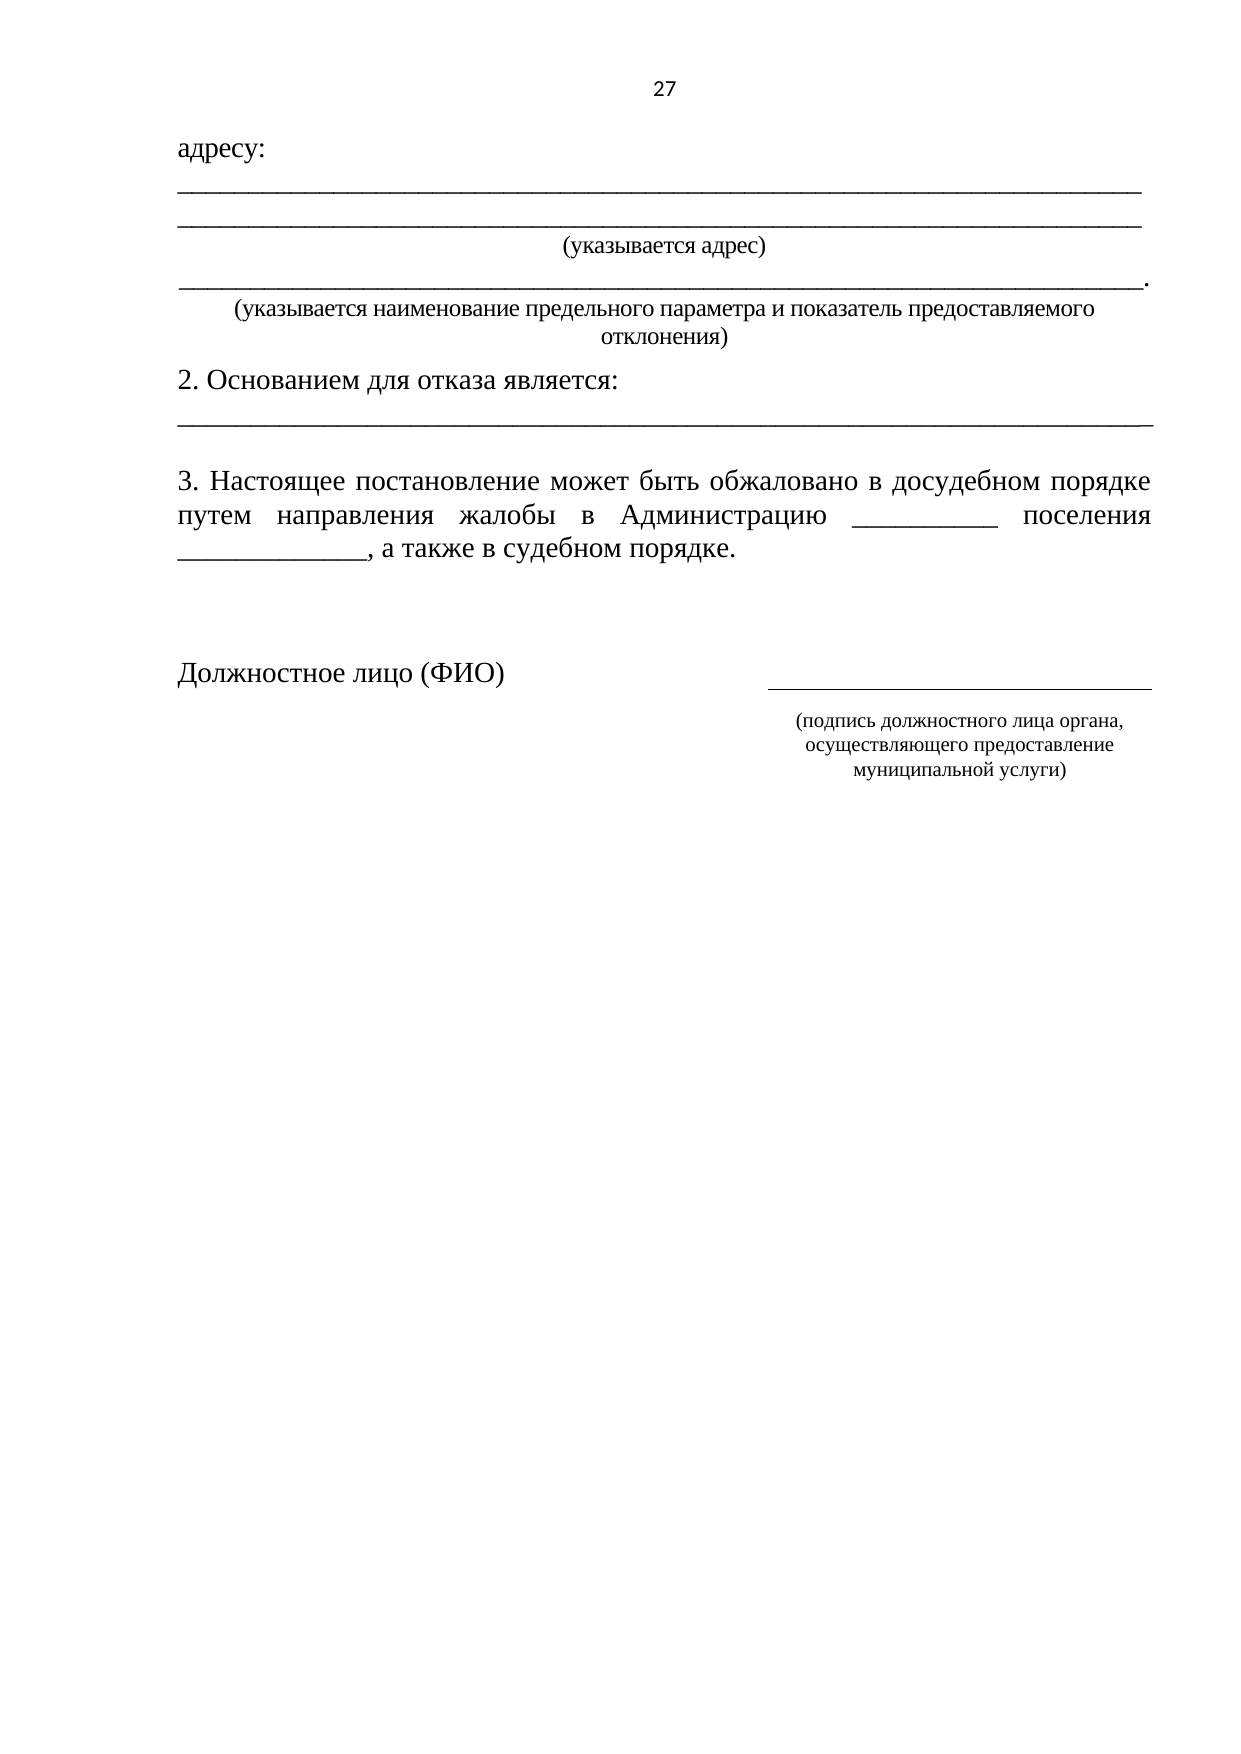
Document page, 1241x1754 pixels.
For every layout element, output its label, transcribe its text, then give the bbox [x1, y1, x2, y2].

text (указывается наименование предельного параметра и показатель предоставляемого отклонения) [177, 293, 1152, 350]
text (указывается адрес) [177, 230, 1152, 259]
text (подпись должностного лица органа, осуществляющего предоставление муниципальной услуги) [768, 690, 1152, 781]
text Должностное лицо (ФИО) [177, 655, 1152, 688]
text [177, 130, 1152, 230]
text 2. Основанием для отказа является: __________________________________________________________________ [177, 363, 1152, 425]
text 3. Настоящее постановление может быть обжаловано в досудебном порядке путем направления жалобы в Администрацию __________ поселения _____________, а также в судебном порядке. [177, 463, 1152, 564]
text ____________________________________________________________________. [177, 259, 1152, 293]
